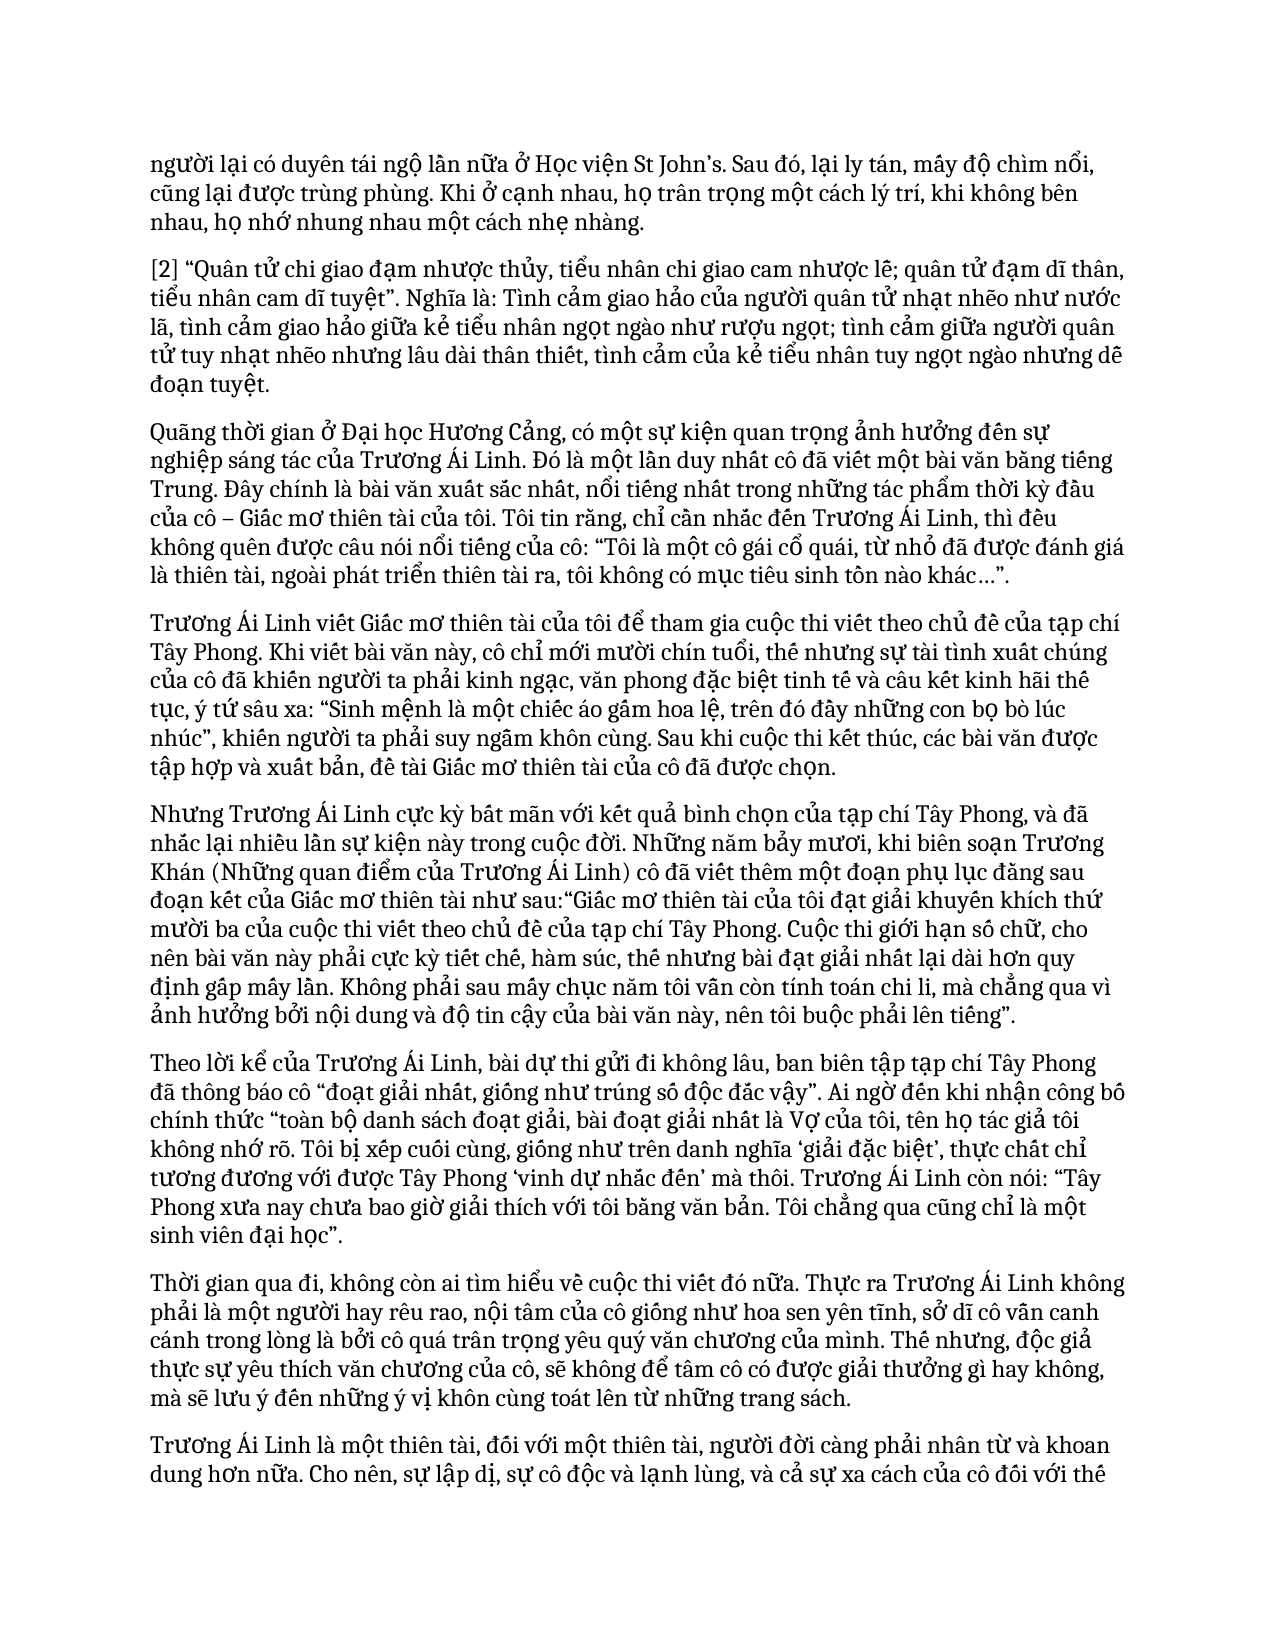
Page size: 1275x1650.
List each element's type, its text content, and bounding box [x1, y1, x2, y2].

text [150, 150, 1125, 236]
text Trương Ái Linh viết Giấc mơ thiên tài của tôi để tham gia cuộc thi viết theo chủ đề của tạp chí Tây Phong. Khi viết bài văn này, cô chỉ mới mười chín tuổi, thế nhưng sự tài tình xuất chúng của cô đã khiến người ta phải kinh ngạc, văn phong đặc biệt tinh tế và câu kết kinh hãi thế tục, ý tứ sâu xa: “Sinh mệnh là một chiếc áo gấm hoa lệ, trên đó đầy những con bọ bò lúc nhúc”, khiến người ta phải suy ngẫm khôn cùng. Sau khi cuộc thi kết thúc, các bài văn được tập hợp và xuất bản, đề tài Giấc mơ thiên tài của cô đã được chọn. [150, 609, 1125, 781]
text Nhưng Trương Ái Linh cực kỳ bất mãn với kết quả bình chọn của tạp chí Tây Phong, và đã nhắc lại nhiều lần sự kiện này trong cuộc đời. Những năm bảy mươi, khi biên soạn Trương Khán (Những quan điểm của Trương Ái Linh) cô đã viết thêm một đoạn phụ lục đằng sau đoạn kết của Giấc mơ thiên tài như sau:“Giấc mơ thiên tài của tôi đạt giải khuyến khích thứ mười ba của cuộc thi viết theo chủ đề của tạp chí Tây Phong. Cuộc thi giới hạn số chữ, cho nên bài văn này phải cực kỳ tiết chế, hàm súc, thế nhưng bài đạt giải nhất lại dài hơn quy định gấp mấy lần. Không phải sau mấy chục năm tôi vẫn còn tính toán chi li, mà chẳng qua vì ảnh hưởng bởi nội dung và độ tin cậy của bài văn này, nên tôi buộc phải lên tiếng”. [150, 800, 1125, 1030]
text [2] “Quân tử chi giao đạm nhược thủy, tiểu nhân chi giao cam nhược lễ; quân tử đạm dĩ thân, tiểu nhân cam dĩ tuyệt”. Nghĩa là: Tình cảm giao hảo của người quân tử nhạt nhẽo như nước lã, tình cảm giao hảo giữa kẻ tiểu nhân ngọt ngào như rượu ngọt; tình cảm giữa người quân tử tuy nhạt nhẽo nhưng lâu dài thân thiết, tình cảm của kẻ tiểu nhân tuy ngọt ngào nhưng dễ đoạn tuyệt. [150, 255, 1125, 399]
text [150, 1431, 1125, 1489]
text Theo lời kể của Trương Ái Linh, bài dự thi gửi đi không lâu, ban biên tập tạp chí Tây Phong đã thông báo cô “đoạt giải nhất, giống như trúng số độc đắc vậy”. Ai ngờ đến khi nhận công bố chính thức “toàn bộ danh sách đoạt giải, bài đoạt giải nhất là Vợ của tôi, tên họ tác giả tôi không nhớ rõ. Tôi bị xếp cuối cùng, giống như trên danh nghĩa ‘giải đặc biệt’, thực chất chỉ tương đương với được Tây Phong ‘vinh dự nhắc đến’ mà thôi. Trương Ái Linh còn nói: “Tây Phong xưa nay chưa bao giờ giải thích với tôi bằng văn bản. Tôi chẳng qua cũng chỉ là một sinh viên đại học”. [150, 1049, 1125, 1250]
text Thời gian qua đi, không còn ai tìm hiểu về cuộc thi viết đó nữa. Thực ra Trương Ái Linh không phải là một người hay rêu rao, nội tâm của cô giống như hoa sen yên tĩnh, sở dĩ cô vẫn canh cánh trong lòng là bởi cô quá trân trọng yêu quý văn chương của mình. Thế nhưng, độc giả thực sự yêu thích văn chương của cô, sẽ không để tâm cô có được giải thưởng gì hay không, mà sẽ lưu ý đến những ý vị khôn cùng toát lên từ những trang sách. [150, 1269, 1125, 1412]
text Quãng thời gian ở Đại học Hương Cảng, có một sự kiện quan trọng ảnh hưởng đến sự nghiệp sáng tác của Trương Ái Linh. Đó là một lần duy nhất cô đã viết một bài văn bằng tiếng Trung. Đây chính là bài văn xuất sắc nhất, nổi tiếng nhất trong những tác phẩm thời kỳ đầu của cô – Giấc mơ thiên tài của tôi. Tôi tin rằng, chỉ cần nhắc đến Trương Ái Linh, thì đều không quên được câu nói nổi tiếng của cô: “Tôi là một cô gái cổ quái, từ nhỏ đã được đánh giá là thiên tài, ngoài phát triển thiên tài ra, tôi không có mục tiêu sinh tồn nào khác…”. [150, 417, 1125, 590]
